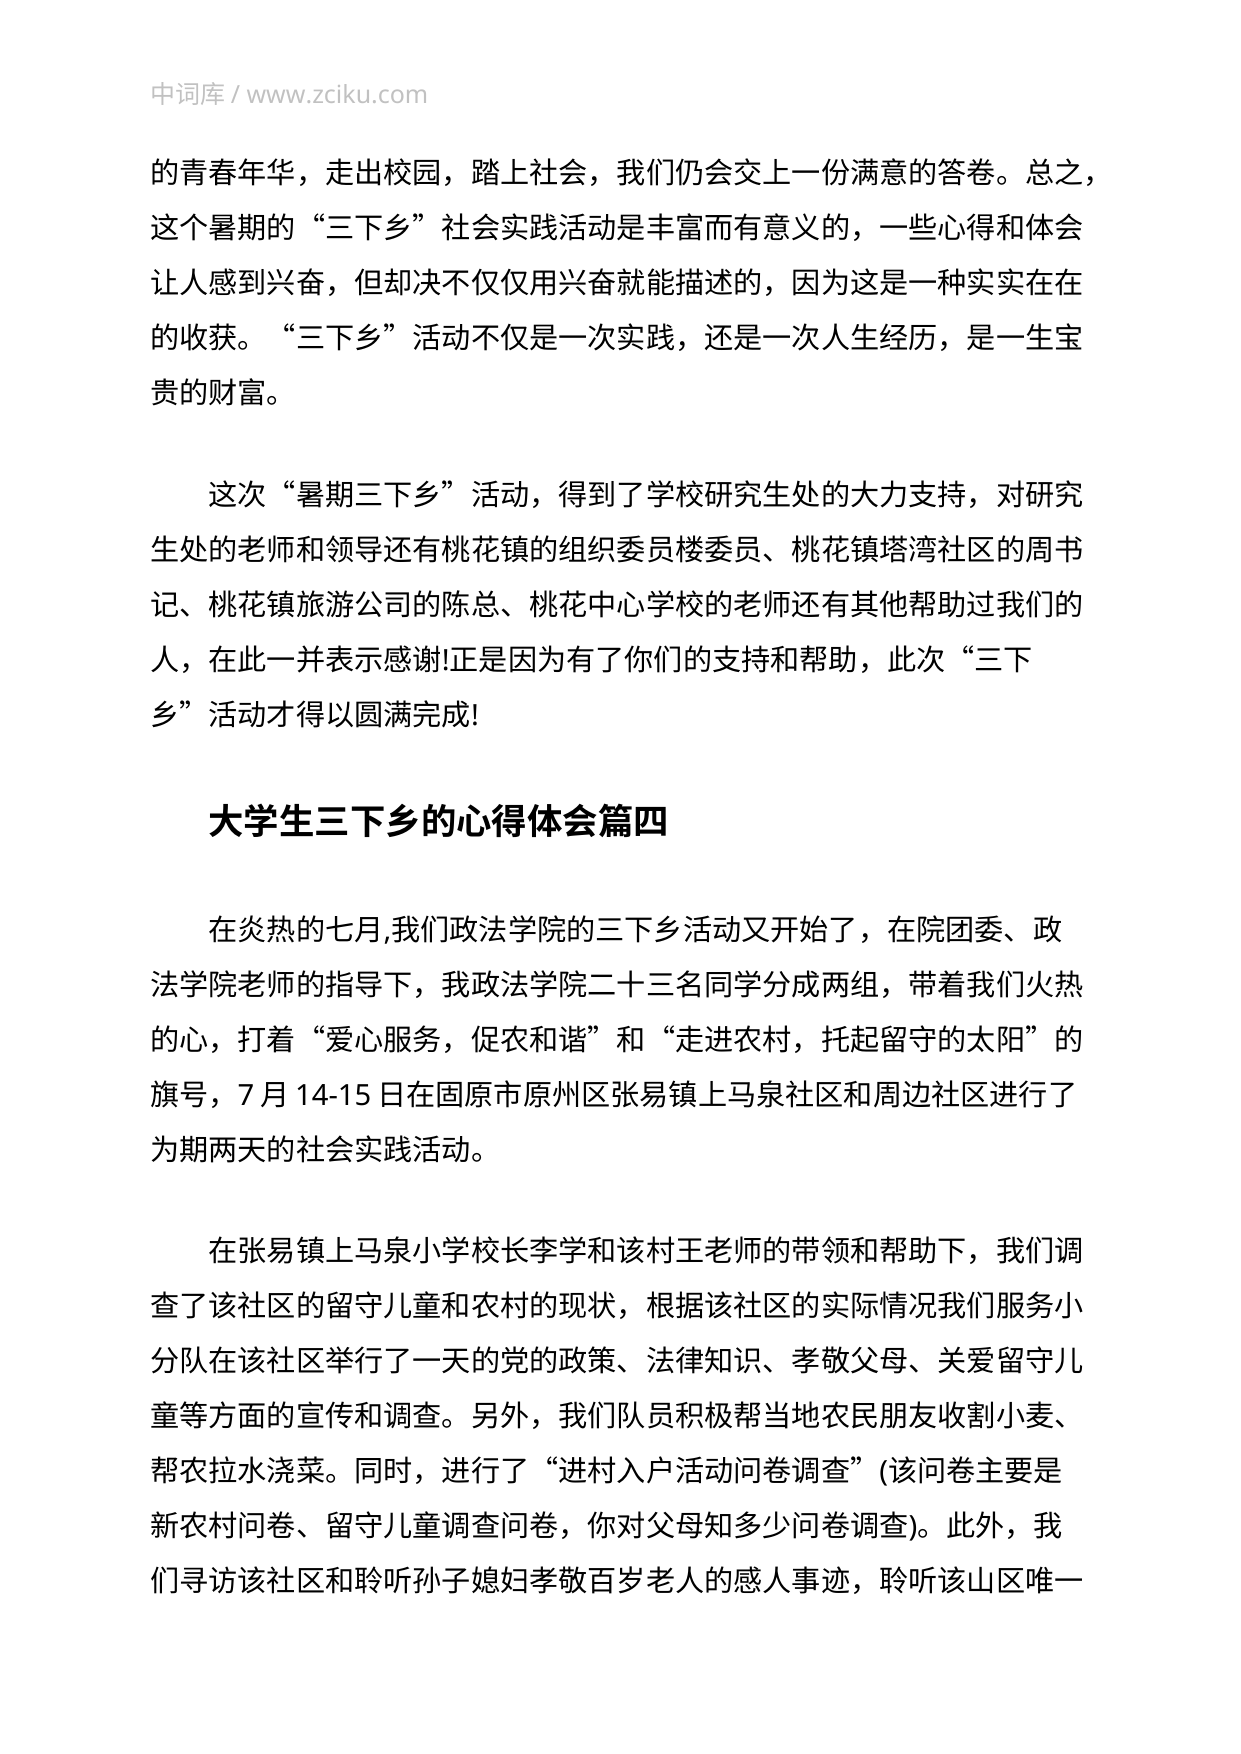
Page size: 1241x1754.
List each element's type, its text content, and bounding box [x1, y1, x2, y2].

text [150, 1228, 1090, 1600]
text 在炎热的七月,我们政法学院的三下乡活动又开始了，在院团委、政法学院老师的指导下，我政法学院二十三名同学分成两组，带着我们火热的心，打着“爱心服务，促农和谐”和“走进农村，托起留守的太阳”的旗号，7月14-15日在固原市原州区张易镇上马泉社区和周边社区进行了为期两天的社会实践活动。 [150, 906, 1090, 1168]
text 大学生三下乡的心得体会篇四 [150, 793, 1090, 844]
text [150, 150, 1090, 412]
text 这次“暑期三下乡”活动，得到了学校研究生处的大力支持，对研究生处的老师和领导还有桃花镇的组织委员楼委员、桃花镇塔湾社区的周书记、桃花镇旅游公司的陈总、桃花中心学校的老师还有其他帮助过我们的人，在此一并表示感谢!正是因为有了你们的支持和帮助，此次“三下乡”活动才得以圆满完成! [150, 471, 1090, 733]
